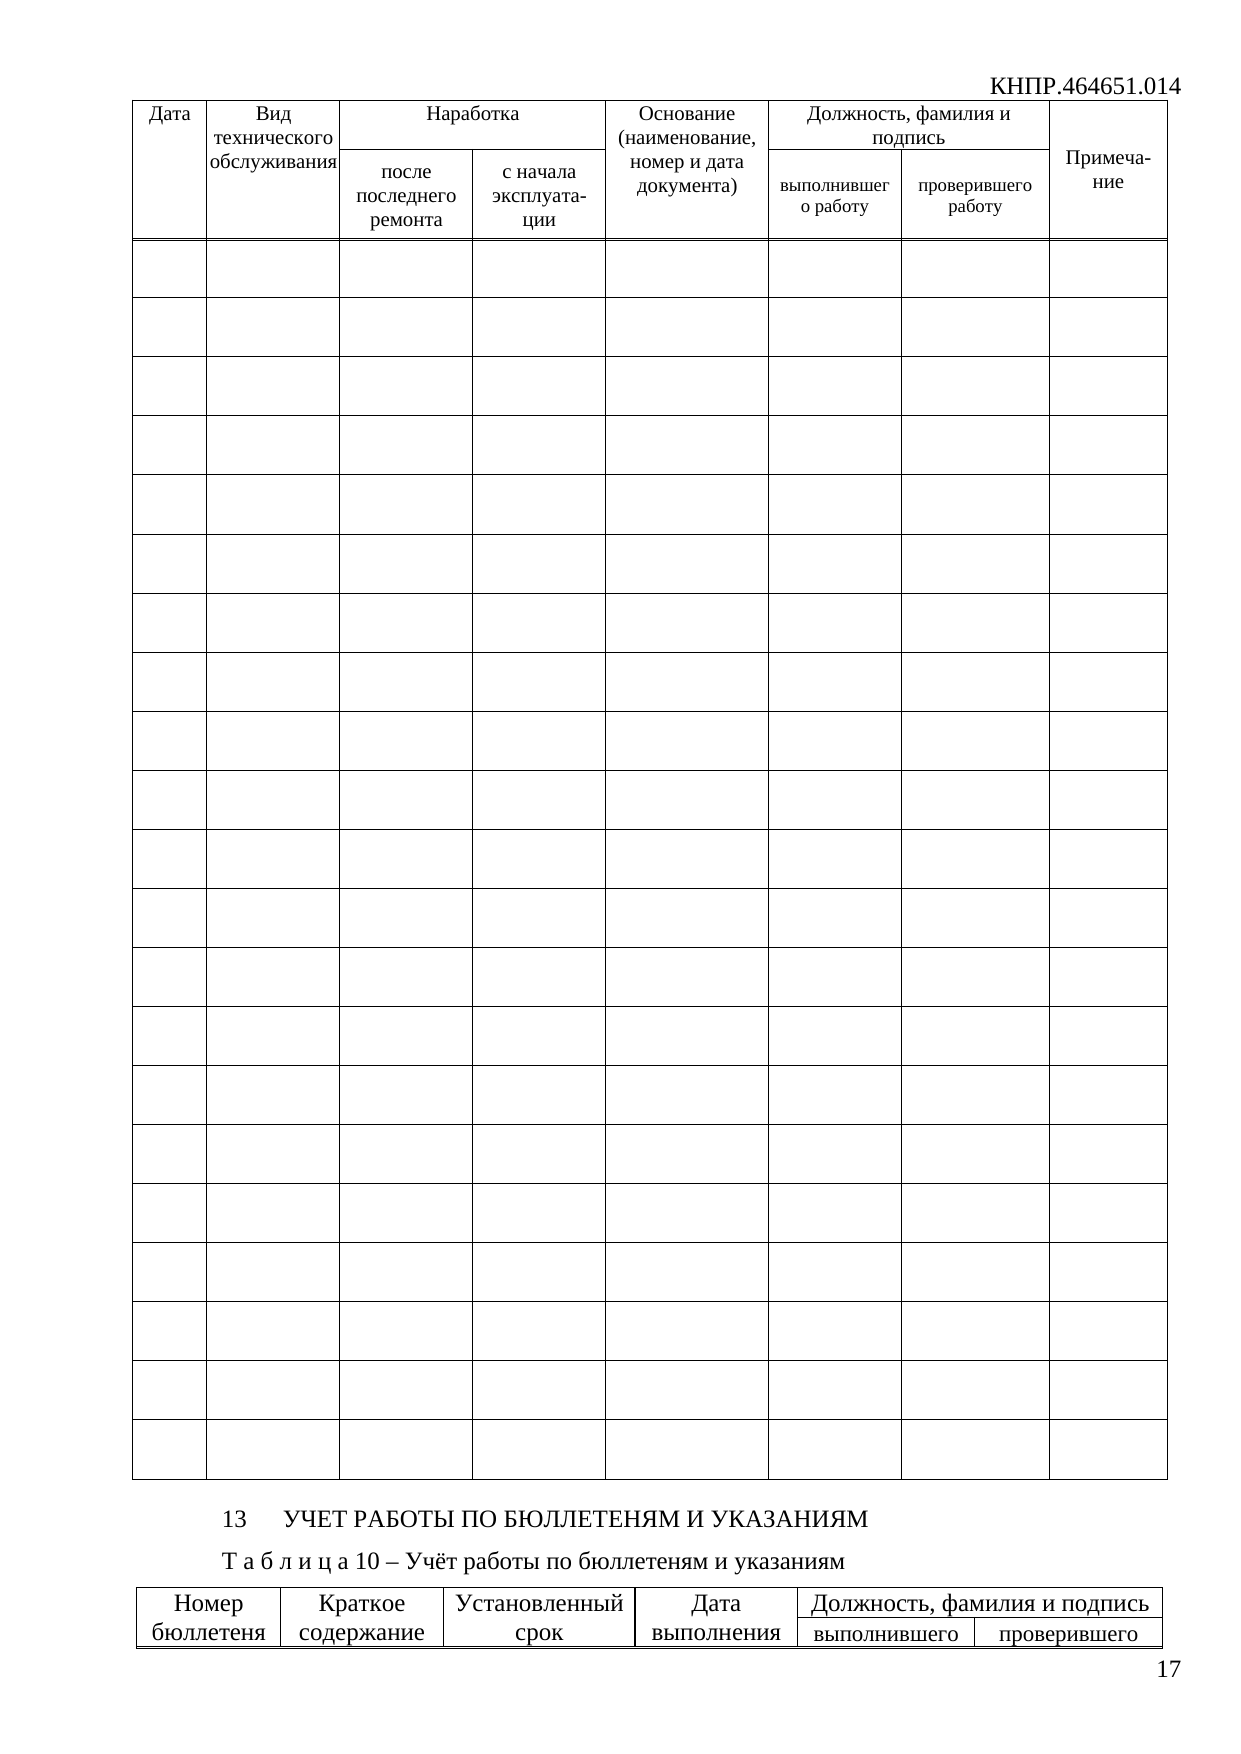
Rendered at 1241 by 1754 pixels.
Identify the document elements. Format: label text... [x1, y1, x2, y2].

table_header Дата выполнения [636, 1588, 797, 1646]
table_cell [902, 1125, 1049, 1183]
table_cell [902, 889, 1049, 947]
table_cell [207, 1007, 339, 1065]
table_cell [1050, 535, 1167, 592]
table_cell [340, 653, 472, 711]
table_cell [902, 357, 1049, 415]
subtitle УЧЕТ РАБОТЫ ПО БЮЛЛЕТЕНЯМ И УКАЗАНИЯМ [148, 1504, 1181, 1533]
table_cell [207, 1361, 339, 1419]
table_cell с начала эксплуата-ции [473, 150, 605, 238]
table_cell [207, 357, 339, 415]
table_cell [769, 1125, 901, 1183]
table_header Должность, фамилия и подпись [798, 1588, 1162, 1617]
table_cell [606, 475, 768, 533]
table_cell [340, 830, 472, 888]
table_header Должность, фамилия и подпись [769, 101, 1049, 149]
table_cell [902, 298, 1049, 356]
table_cell [207, 1420, 339, 1478]
table_cell [902, 475, 1049, 533]
table_cell [769, 475, 901, 533]
table_cell [473, 594, 605, 652]
table_cell [207, 1125, 339, 1183]
table_cell [606, 594, 768, 652]
table_cell [133, 1361, 206, 1419]
table_cell [340, 357, 472, 415]
table_cell [133, 416, 206, 474]
table_cell [340, 1302, 472, 1360]
table_cell [902, 1066, 1049, 1124]
table_cell [1050, 948, 1167, 1006]
table_cell [207, 712, 339, 770]
table_cell [606, 535, 768, 592]
table_cell [1050, 298, 1167, 356]
table_cell [207, 416, 339, 474]
table_cell [473, 416, 605, 474]
table_cell [1050, 1007, 1167, 1065]
table_cell [207, 830, 339, 888]
table_cell [1050, 357, 1167, 415]
table_cell [769, 594, 901, 652]
table_cell [207, 1302, 339, 1360]
table_cell [769, 771, 901, 829]
table_cell [606, 830, 768, 888]
table_cell [473, 653, 605, 711]
table_header Вид технического обслуживания [207, 101, 339, 238]
table_cell [1050, 830, 1167, 888]
table_cell [1050, 1302, 1167, 1360]
table_cell [902, 1243, 1049, 1301]
table_cell [207, 653, 339, 711]
table_cell [769, 1243, 901, 1301]
table_cell [133, 357, 206, 415]
table_cell [473, 1184, 605, 1242]
table_cell [340, 1184, 472, 1242]
table_cell [1050, 1066, 1167, 1124]
table_cell [606, 1243, 768, 1301]
table_cell [769, 1302, 901, 1360]
table_cell [473, 357, 605, 415]
table_cell [769, 1184, 901, 1242]
table_cell [606, 653, 768, 711]
table_cell [902, 1184, 1049, 1242]
table_cell [902, 712, 1049, 770]
table_cell [902, 948, 1049, 1006]
table_cell [1050, 653, 1167, 711]
table_cell [769, 948, 901, 1006]
table_cell проверившего работу [902, 150, 1049, 238]
table_cell [207, 298, 339, 356]
table_cell [1050, 1184, 1167, 1242]
table_cell [133, 475, 206, 533]
table_cell [902, 1302, 1049, 1360]
table_cell [902, 771, 1049, 829]
table_cell [340, 771, 472, 829]
table_cell [133, 1184, 206, 1242]
table_header Установленный срок выполнения [444, 1588, 634, 1646]
table_cell выполнившего работу [769, 150, 901, 238]
table_cell [769, 1066, 901, 1124]
table_cell [340, 535, 472, 592]
table_cell [340, 594, 472, 652]
table_cell [769, 712, 901, 770]
table_cell [473, 1302, 605, 1360]
table_cell [1050, 712, 1167, 770]
table_cell [606, 771, 768, 829]
table_cell [340, 1420, 472, 1478]
table_cell [473, 948, 605, 1006]
table_cell [769, 241, 901, 297]
table_cell [340, 712, 472, 770]
table_cell [769, 1420, 901, 1478]
table_cell [207, 948, 339, 1006]
table_cell [473, 1361, 605, 1419]
table_header Дата [133, 101, 206, 238]
table_cell [902, 535, 1049, 592]
table_cell [769, 357, 901, 415]
table_cell [1050, 594, 1167, 652]
table_cell [133, 535, 206, 592]
table_cell [473, 830, 605, 888]
table_cell [133, 948, 206, 1006]
table_cell [133, 241, 206, 297]
table_cell [473, 298, 605, 356]
table_cell [340, 948, 472, 1006]
table_cell [902, 830, 1049, 888]
table_cell [207, 535, 339, 592]
table_cell [133, 1007, 206, 1065]
table_cell [606, 1420, 768, 1478]
table_cell [473, 1420, 605, 1478]
table_cell [473, 889, 605, 947]
table_cell [207, 771, 339, 829]
table_cell [769, 1007, 901, 1065]
table_header Наработка [340, 101, 605, 149]
table_cell [473, 475, 605, 533]
table_cell [606, 1184, 768, 1242]
table_cell [133, 1125, 206, 1183]
table_cell [133, 653, 206, 711]
table_header Основание (наименование, номер и дата документа) [606, 101, 768, 238]
table_cell [769, 535, 901, 592]
table_cell [1050, 1420, 1167, 1478]
table_cell [133, 889, 206, 947]
table_header Примеча-ние [1050, 101, 1167, 238]
table_cell [340, 298, 472, 356]
table_cell [207, 889, 339, 947]
table_cell [207, 1066, 339, 1124]
table_cell [606, 1007, 768, 1065]
table_cell [902, 594, 1049, 652]
table_cell [340, 1125, 472, 1183]
table_cell [902, 1420, 1049, 1478]
table_cell [133, 1066, 206, 1124]
table_cell [473, 241, 605, 297]
table_cell [606, 1302, 768, 1360]
table_cell [133, 1243, 206, 1301]
table_cell [606, 357, 768, 415]
table_header Краткое содержание работы [281, 1588, 443, 1646]
table_cell [902, 1361, 1049, 1419]
table_cell [902, 241, 1049, 297]
table_cell [473, 1066, 605, 1124]
table_cell [606, 1361, 768, 1419]
table_cell [133, 712, 206, 770]
table_cell [133, 1302, 206, 1360]
table_cell [133, 298, 206, 356]
table_cell [1050, 1125, 1167, 1183]
table_cell [1050, 771, 1167, 829]
table_cell [133, 830, 206, 888]
table_cell [606, 889, 768, 947]
table_cell [207, 475, 339, 533]
table_cell [902, 1007, 1049, 1065]
table_cell [606, 712, 768, 770]
table_cell после последнего ремонта [340, 150, 472, 238]
table_cell [207, 1184, 339, 1242]
table_cell [340, 416, 472, 474]
table_cell [902, 416, 1049, 474]
table_cell [340, 1243, 472, 1301]
table_cell проверившего работу [975, 1618, 1162, 1646]
table_cell [340, 1007, 472, 1065]
table_cell [1050, 1243, 1167, 1301]
table_cell [133, 771, 206, 829]
table_cell [340, 889, 472, 947]
table_cell [1050, 889, 1167, 947]
table_cell [473, 712, 605, 770]
table_cell [769, 653, 901, 711]
table_cell [902, 653, 1049, 711]
table_cell [769, 889, 901, 947]
table_cell [769, 830, 901, 888]
table_header Номер бюллетеня (указания) [137, 1588, 280, 1646]
table_cell выполнившего работу [798, 1618, 974, 1646]
table_cell [606, 948, 768, 1006]
table_cell [769, 416, 901, 474]
table_cell [606, 1066, 768, 1124]
table_cell [769, 1361, 901, 1419]
table_cell [207, 594, 339, 652]
table_cell [207, 1243, 339, 1301]
table_cell [606, 298, 768, 356]
table_cell [1050, 475, 1167, 533]
table_cell [1050, 241, 1167, 297]
table_cell [769, 298, 901, 356]
table_cell [340, 1066, 472, 1124]
table_cell [1050, 416, 1167, 474]
table_cell [340, 241, 472, 297]
table_cell [473, 1243, 605, 1301]
table_cell [340, 1361, 472, 1419]
table_cell [473, 771, 605, 829]
table_cell [473, 1125, 605, 1183]
table_cell [606, 241, 768, 297]
table_cell [207, 241, 339, 297]
table_cell [1050, 1361, 1167, 1419]
table_cell [606, 416, 768, 474]
table_cell [473, 535, 605, 592]
table_cell [473, 1007, 605, 1065]
table_cell [133, 1420, 206, 1478]
table_cell [606, 1125, 768, 1183]
text Т а б л и ц а 10 – Учёт работы по бюллетеням и указаниям [148, 1546, 1181, 1574]
table_cell [340, 475, 472, 533]
table_cell [133, 594, 206, 652]
